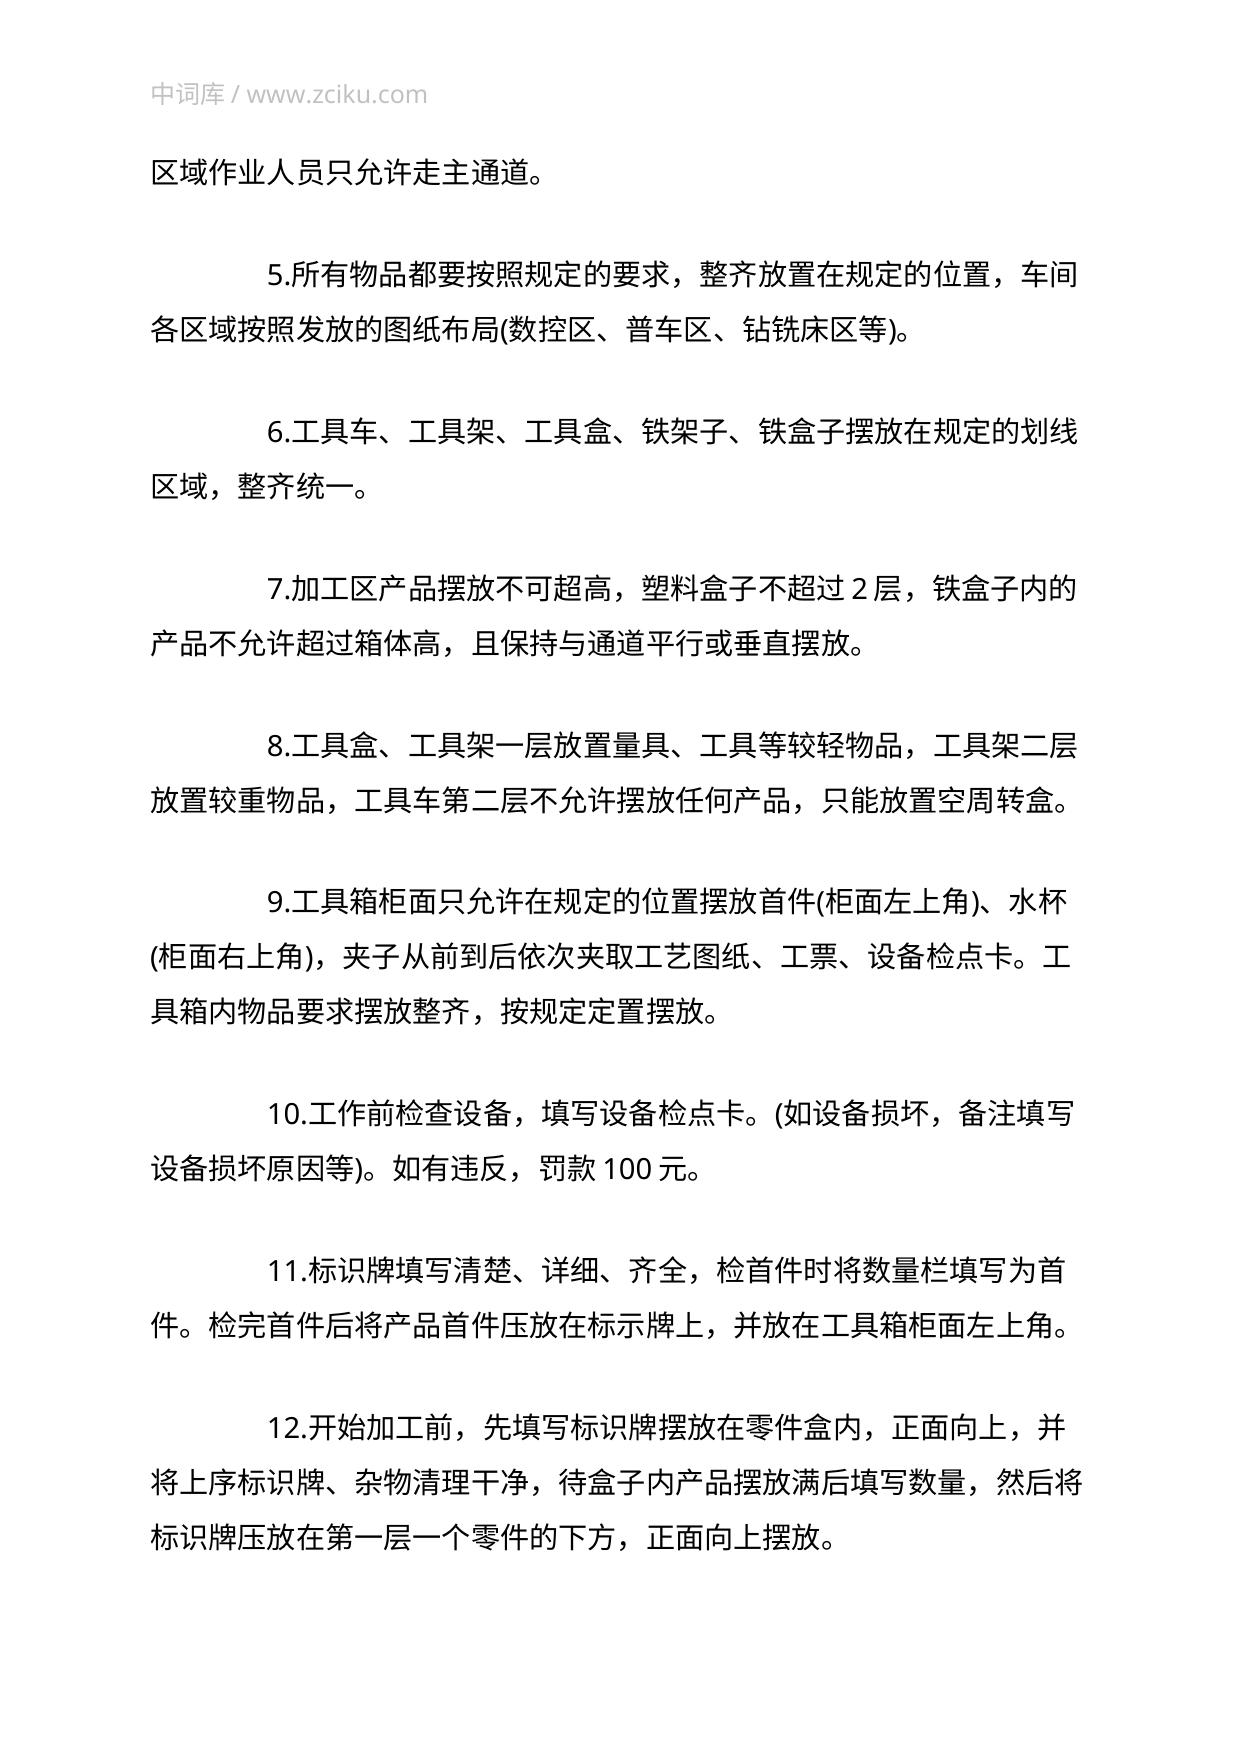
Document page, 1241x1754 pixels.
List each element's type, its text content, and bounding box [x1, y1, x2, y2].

text 9.工具箱柜面只允许在规定的位置摆放首件(柜面左上角)、水杯(柜面右上角)，夹子从前到后依次夹取工艺图纸、工票、设备检点卡。工具箱内物品要求摆放整齐，按规定定置摆放。 [150, 879, 1090, 1031]
text 6.工具车、工具架、工具盒、铁架子、铁盒子摆放在规定的划线区域，整齐统一。 [150, 409, 1090, 506]
text 10.工作前检查设备，填写设备检点卡。(如设备损坏，备注填写设备损坏原因等)。如有违反，罚款100元。 [150, 1091, 1090, 1188]
text 8.工具盒、工具架一层放置量具、工具等较轻物品，工具架二层放置较重物品，工具车第二层不允许摆放任何产品，只能放置空周转盒。 [150, 722, 1090, 819]
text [150, 150, 1090, 192]
text 7.加工区产品摆放不可超高，塑料盒子不超过2层，铁盒子内的产品不允许超过箱体高，且保持与通道平行或垂直摆放。 [150, 566, 1090, 663]
text 5.所有物品都要按照规定的要求，整齐放置在规定的位置，车间各区域按照发放的图纸布局(数控区、普车区、钻铣床区等)。 [150, 252, 1090, 349]
text 12.开始加工前，先填写标识牌摆放在零件盒内，正面向上，并将上序标识牌、杂物清理干净，待盒子内产品摆放满后填写数量，然后将标识牌压放在第一层一个零件的下方，正面向上摆放。 [150, 1404, 1090, 1557]
text 11.标识牌填写清楚、详细、齐全，检首件时将数量栏填写为首件。检完首件后将产品首件压放在标示牌上，并放在工具箱柜面左上角。 [150, 1248, 1090, 1345]
